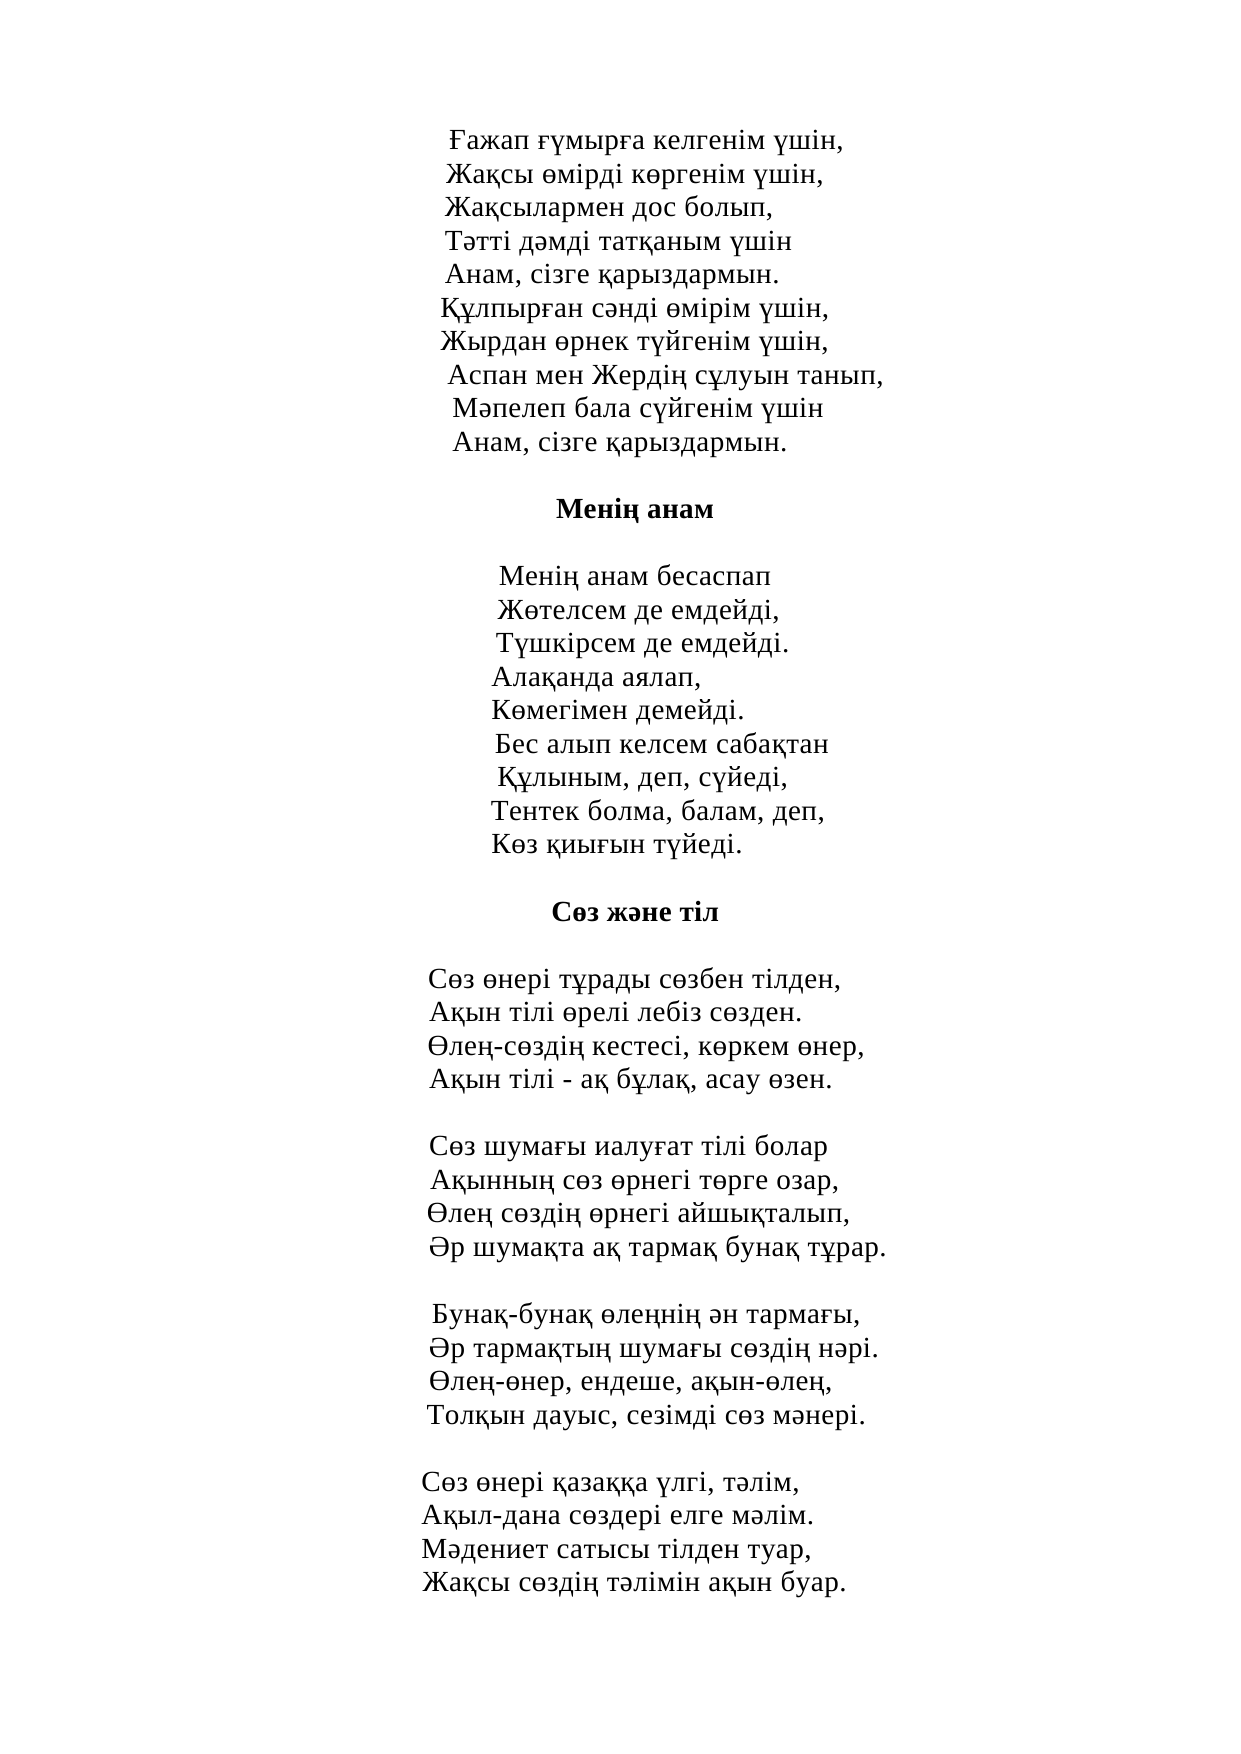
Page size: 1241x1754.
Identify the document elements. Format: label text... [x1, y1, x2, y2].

text Өлең-өнер, ендеше, ақын-өлең, [118, 1363, 1152, 1397]
text Сөз өнері қазаққа үлгі, тәлім, [118, 1464, 1152, 1497]
text Ақынның сөз өрнегі төрге озар, [118, 1162, 1152, 1196]
text Сөз өнері тұрады сөзбен тілден, [118, 961, 1152, 994]
text Құлпырған сәнді өмірім үшін, [118, 290, 1152, 323]
text Әр тармақтың шумағы сөздің нәрі. [118, 1330, 1152, 1363]
text Ғажап ғүмырға келгенім үшін, [118, 122, 1152, 156]
text Жақсы өмірді көргенім үшін, [118, 156, 1152, 189]
text Түшкірсем де емдейді. [118, 625, 1152, 659]
text Әр шумақта ақ тармақ бунақ тұрар. [118, 1229, 1152, 1263]
text Менің анам бесаспап [118, 558, 1152, 592]
text Жөтелсем де емдейді, [118, 592, 1152, 625]
text Өлең-сөздің кестесі, көркем өнер, [118, 1028, 1152, 1061]
text Бес алып келсем сабақтан [118, 726, 1152, 759]
text Тәтті дәмді татқаным үшін [118, 223, 1152, 256]
text Сөз шумағы иалуғат тілі болар [118, 1128, 1152, 1162]
text Анам, сізге қарыздармын. [118, 424, 1152, 458]
text Жақсы сөздің тәлімін ақын буар. [118, 1564, 1152, 1598]
text Көз қиығын түйеді. [118, 827, 1152, 860]
text Құлыным, деп, сүйеді, [118, 759, 1152, 793]
text Мәдениет сатысы тілден туар, [118, 1531, 1152, 1564]
text Тентек болма, балам, деп, [118, 793, 1152, 827]
text Ақын тілі - ақ бұлақ, асау өзен. [118, 1061, 1152, 1095]
text Жақсылармен дос болып, [118, 189, 1152, 223]
text Ақыл-дана сөздері елге мәлім. [118, 1497, 1152, 1531]
text Жырдан өрнек түйгенім үшін, [118, 323, 1152, 357]
text Алақанда аялап, [118, 659, 1152, 692]
text Сөз және тіл [118, 894, 1152, 927]
text Өлең сөздің өрнегі айшықталып, [118, 1196, 1152, 1229]
text Бунақ-бунақ өлеңнің ән тармағы, [118, 1296, 1152, 1330]
text Көмегімен демейді. [118, 692, 1152, 726]
text Толқын дауыс, сезімді сөз мәнері. [118, 1397, 1152, 1430]
text Ақын тілі өрелі лебіз сөзден. [118, 994, 1152, 1028]
text Анам, сізге қарыздармын. [118, 256, 1152, 290]
text Менің анам [118, 491, 1152, 525]
text Мәпелеп бала сүйгенім үшін [118, 391, 1152, 424]
text Аспан мен Жердің сұлуын танып, [118, 357, 1152, 391]
